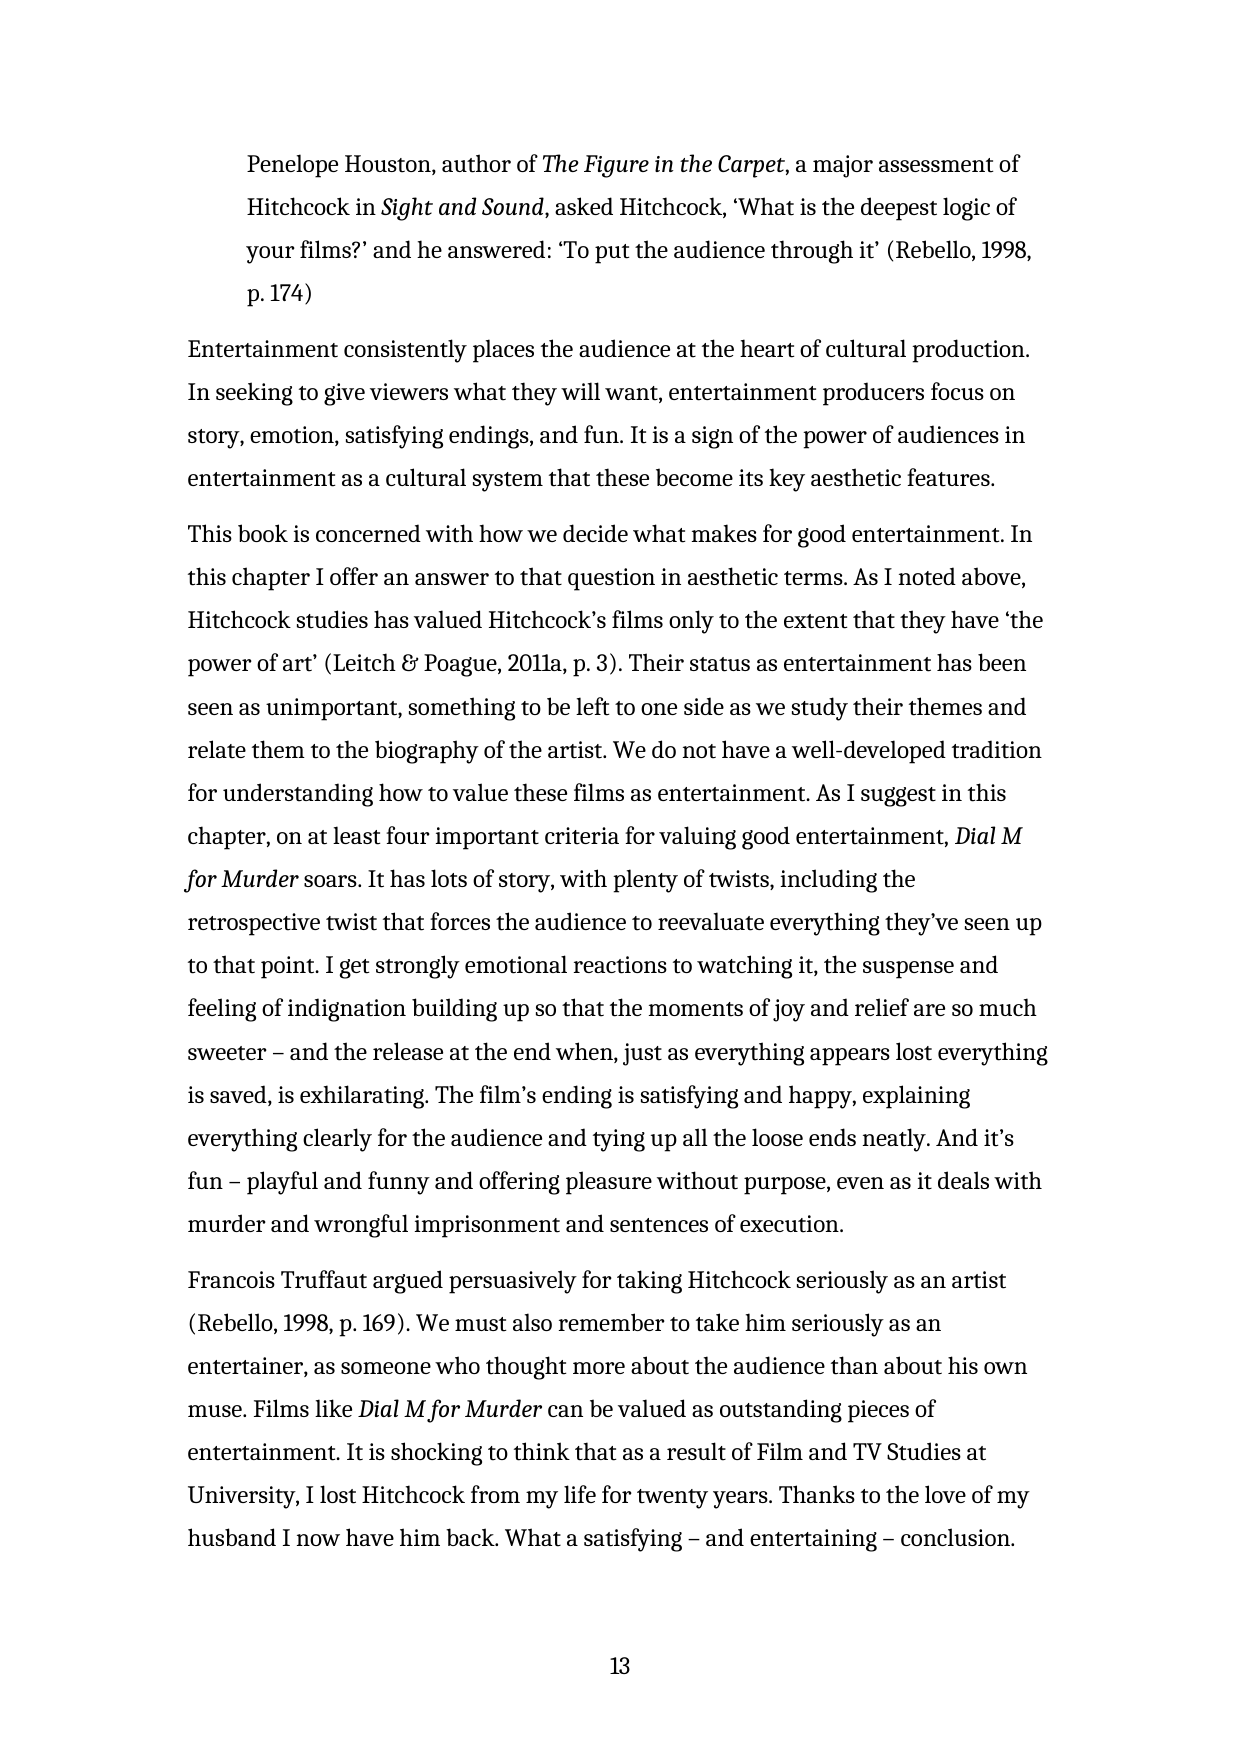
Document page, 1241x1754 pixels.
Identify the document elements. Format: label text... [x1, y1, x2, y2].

text Entertainment consistently places the audience at the heart of cultural production. In seeking to give viewers what they will want, entertainment producers focus on story, emotion, satisfying endings, and fun. It is a sign of the power of audiences in entertainment as a cultural system that these become its key aesthetic features. [187, 335, 1053, 493]
text This book is concerned with how we decide what makes for good entertainment. In this chapter I offer an answer to that question in aesthetic terms. As I noted above, Hitchcock studies has valued Hitchcock’s films only to the extent that they have ‘the power of art’ (Leitch & Poague, 2011a, p. 3). Their status as entertainment has been seen as unimportant, something to be left to one side as we study their themes and relate them to the biography of the artist. We do not have a well-developed tradition for understanding how to value these films as entertainment. As I suggest in this chapter, on at least four important criteria for valuing good entertainment, Dial M for Murder soars. It has lots of story, with plenty of twists, including the retrospective twist that forces the audience to reevaluate everything they’ve seen up to that point. I get strongly emotional reactions to watching it, the suspense and feeling of indignation building up so that the moments of joy and relief are so much sweeter – and the release at the end when, just as everything appears lost everything is saved, is exhilarating. The film’s ending is satisfying and happy, explaining everything clearly for the audience and tying up all the loose ends neatly. And it’s fun – playful and funny and offering pleasure without purpose, even as it deals with murder and wrongful imprisonment and sentences of execution. [187, 520, 1053, 1239]
text Francois Truffaut argued persuasively for taking Hitchcock seriously as an artist (Rebello, 1998, p. 169). We must also remember to take him seriously as an entertainer, as someone who thought more about the audience than about his own muse. Films like Dial M for Murder can be valued as outstanding pieces of entertainment. It is shocking to think that as a result of Film and TV Studies at University, I lost Hitchcock from my life for twenty years. Thanks to the love of my husband I now have him back. What a satisfying – and entertaining – conclusion. [187, 1266, 1053, 1553]
text Penelope Houston, author of The Figure in the Carpet, a major assessment of Hitchcock in Sight and Sound, asked Hitchcock, ‘What is the deepest logic of your films?’ and he answered: ‘To put the audience through it’ (Rebello, 1998, p. 174) [247, 150, 1053, 308]
